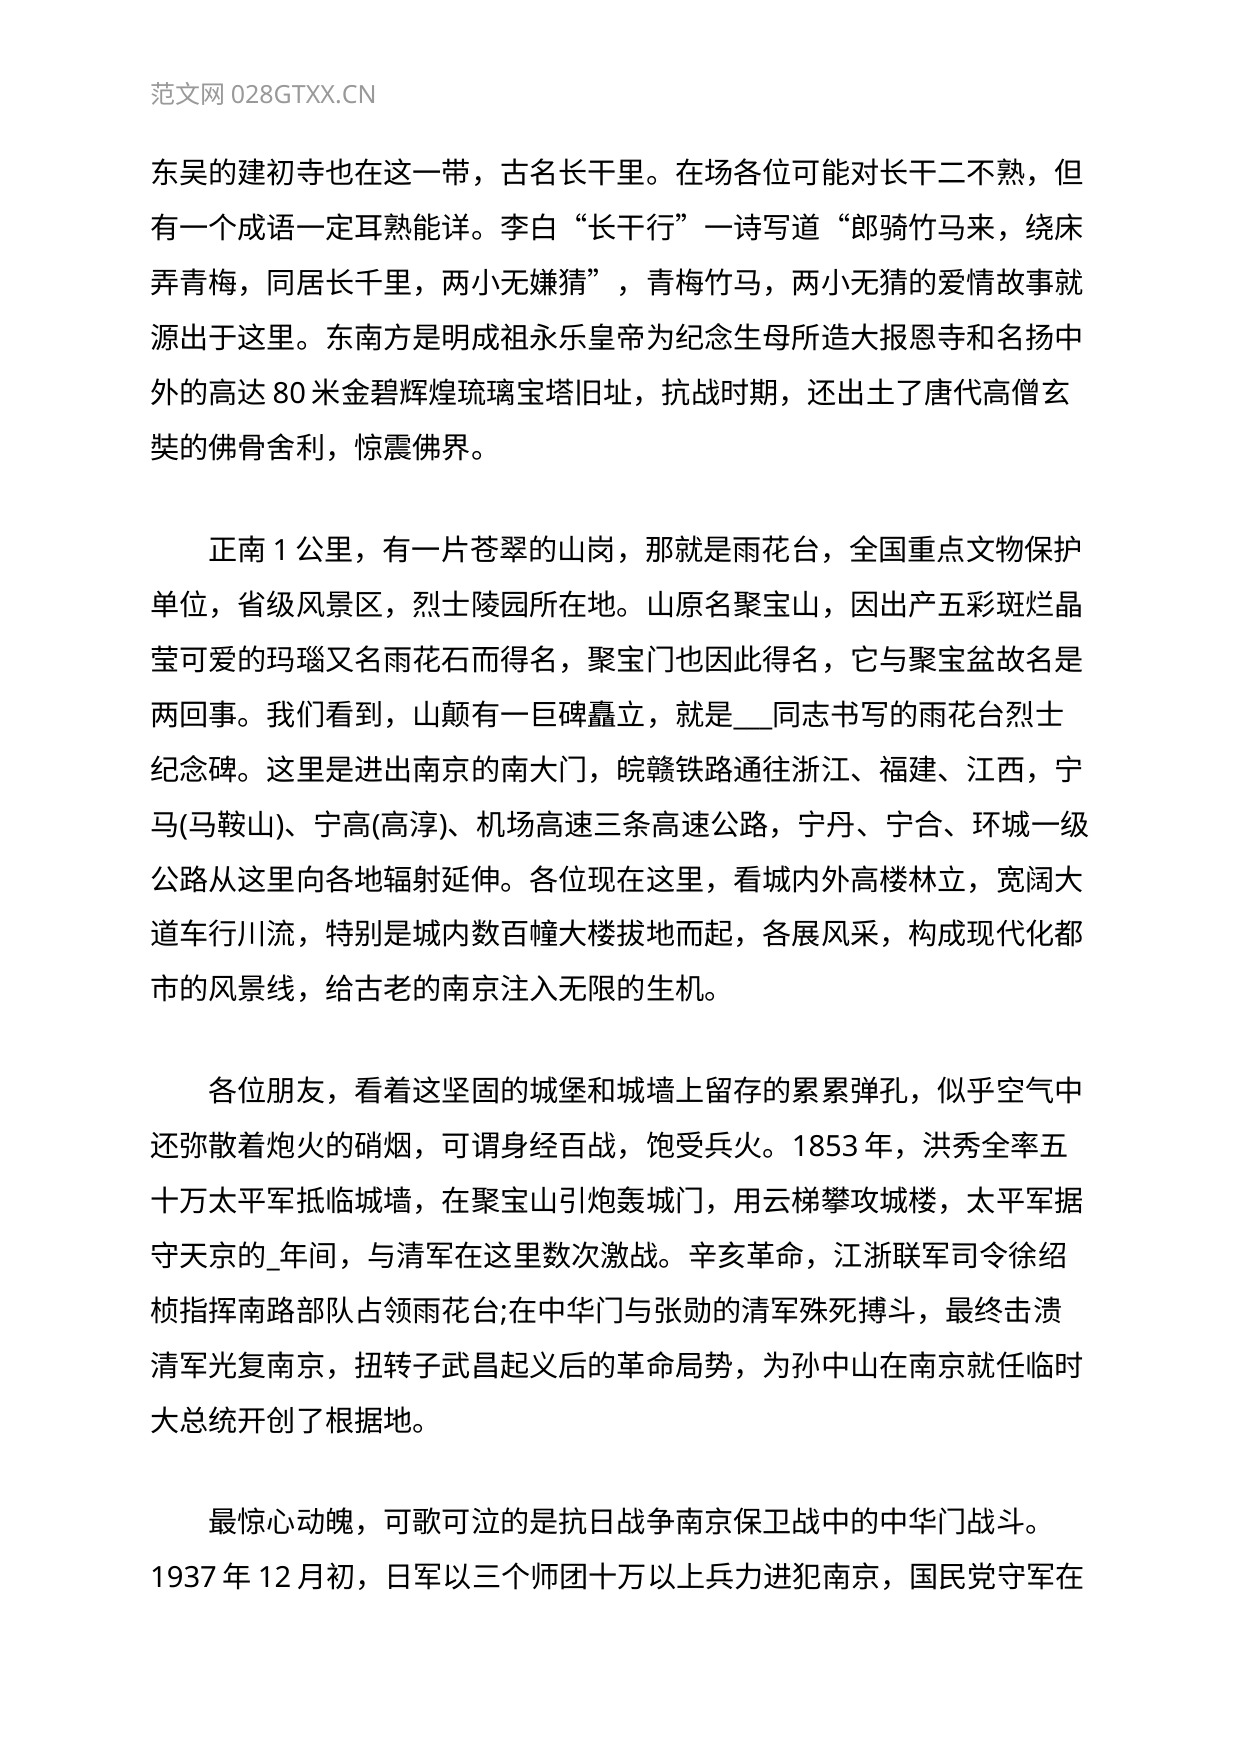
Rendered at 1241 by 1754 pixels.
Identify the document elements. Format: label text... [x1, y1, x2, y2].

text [150, 150, 1090, 467]
text 各位朋友，看着这坚固的城堡和城墙上留存的累累弹孔，似乎空气中还弥散着炮火的硝烟，可谓身经百战，饱受兵火。1853年，洪秀全率五十万太平军抵临城墙，在聚宝山引炮轰城门，用云梯攀攻城楼，太平军据守天京的_年间，与清军在这里数次激战。辛亥革命，江浙联军司令徐绍桢指挥南路部队占领雨花台;在中华门与张勋的清军殊死搏斗，最终击溃清军光复南京，扭转子武昌起义后的革命局势，为孙中山在南京就任临时大总统开创了根据地。 [150, 1068, 1090, 1439]
text 正南1公里，有一片苍翠的山岗，那就是雨花台，全国重点文物保护单位，省级风景区，烈士陵园所在地。山原名聚宝山，因出产五彩斑烂晶莹可爱的玛瑙又名雨花石而得名，聚宝门也因此得名，它与聚宝盆故名是两回事。我们看到，山颠有一巨碑矗立，就是___同志书写的雨花台烈士纪念碑。这里是进出南京的南大门，皖赣铁路通往浙江、福建、江西，宁马(马鞍山)、宁高(高淳)、机场高速三条高速公路，宁丹、宁合、环城一级公路从这里向各地辐射延伸。各位现在这里，看城内外高楼林立，宽阔大道车行川流，特别是城内数百幢大楼拔地而起，各展风采，构成现代化都市的风景线，给古老的南京注入无限的生机。 [150, 526, 1090, 1008]
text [150, 1499, 1090, 1596]
